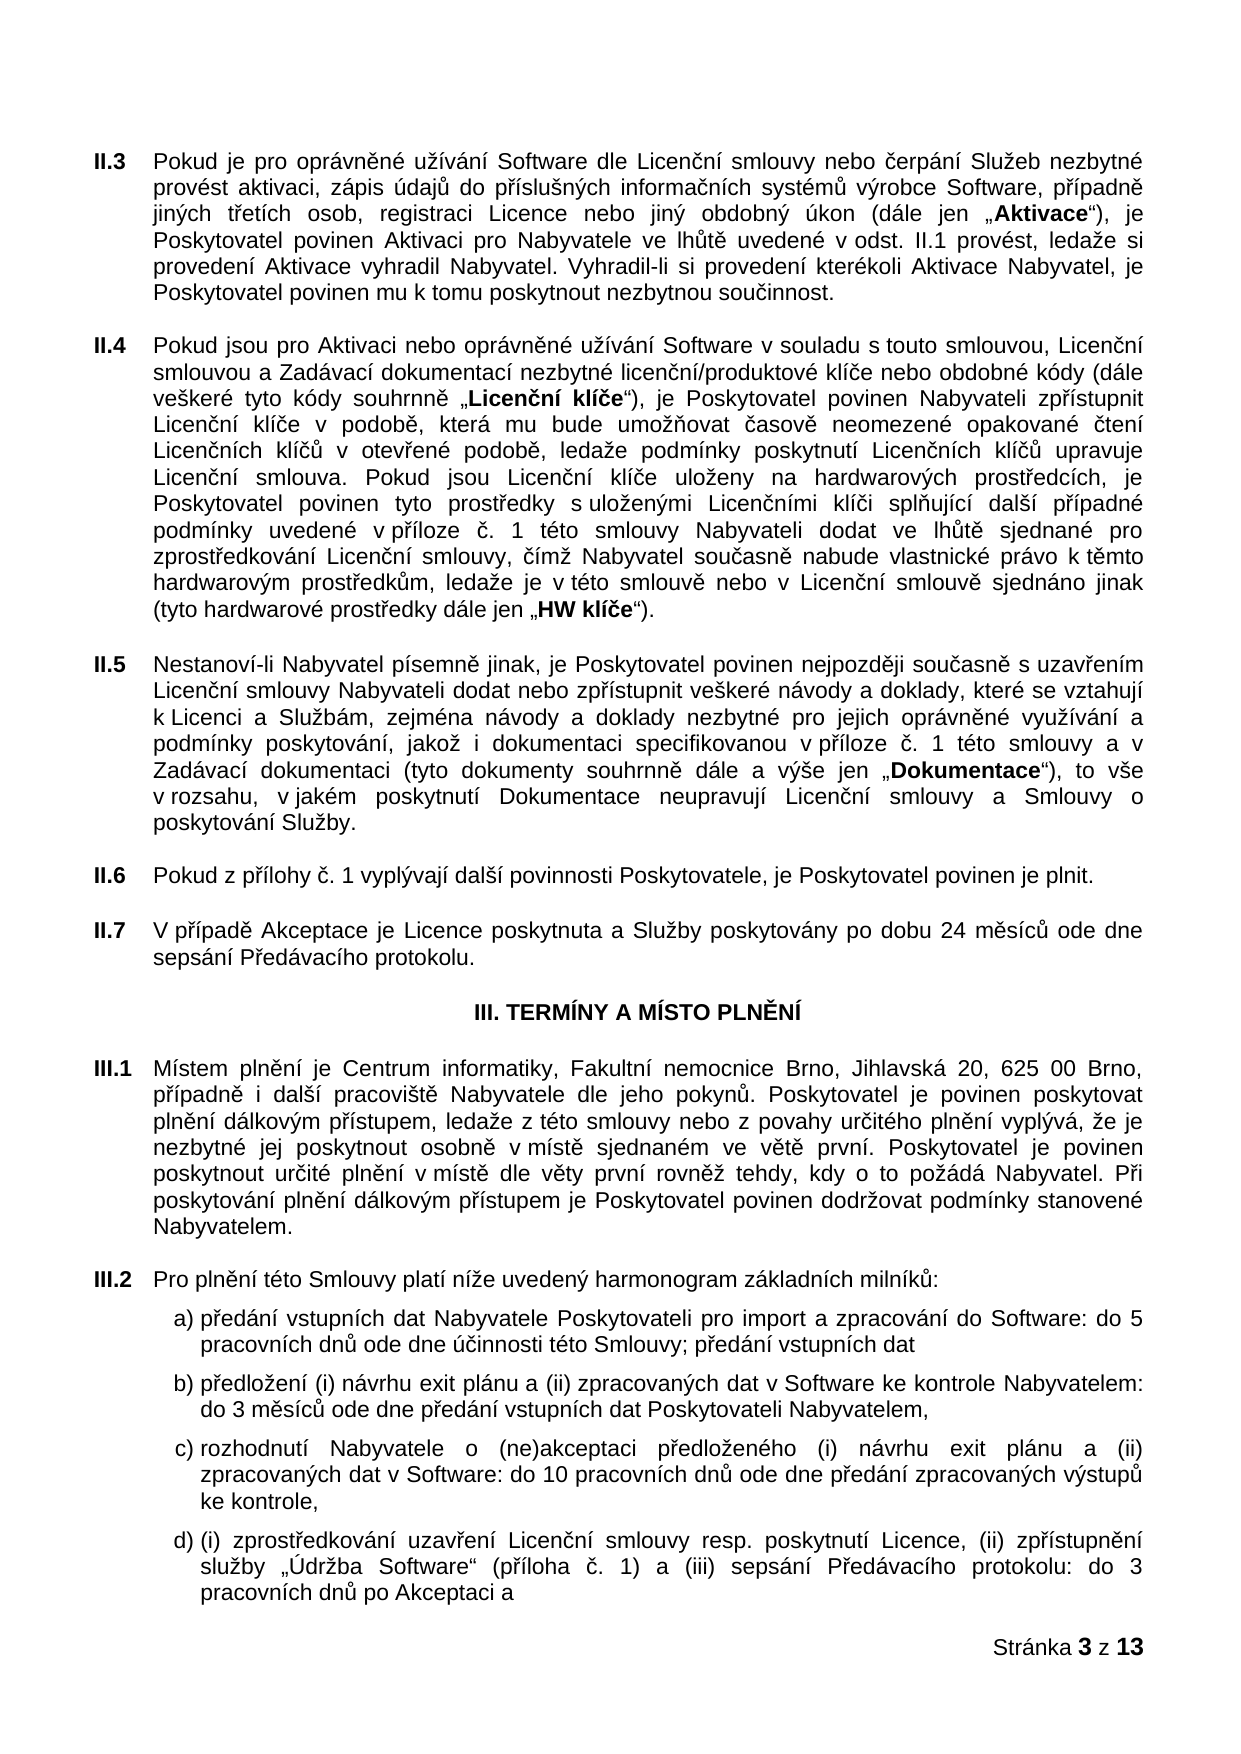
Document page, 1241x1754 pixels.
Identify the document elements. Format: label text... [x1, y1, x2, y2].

text Pro plnění této Smlouvy platí níže uvedený harmonogram základních milníků: [94, 1266, 1144, 1292]
text Pokud jsou pro Aktivaci nebo oprávněné užívání Software v souladu s touto smlouvou, Licenční smlouvou a Zadávací dokumentací nezbytné licenční/produktové klíče nebo obdobné kódy (dále veškeré tyto kódy souhrnně „Licenční klíče“), je Poskytovatel povinen Nabyvateli zpřístupnit Licenční klíče v podobě, která mu bude umožňovat časově neomezené opakované čtení Licenčních klíčů v otevřené podobě, ledaže podmínky poskytnutí Licenčních klíčů upravuje Licenční smlouva. Pokud jsou Licenční klíče uloženy na hardwarových prostředcích, je Poskytovatel povinen tyto prostředky s uloženými Licenčními klíči splňující další případné podmínky uvedené v příloze č. 1 této smlouvy Nabyvateli dodat ve lhůtě sjednané pro zprostředkování Licenční smlouvy, čímž Nabyvatel současně nabude vlastnické právo k těmto hardwarovým prostředkům, ledaže je v této smlouvě nebo v Licenční smlouvě sjednáno jinak (tyto hardwarové prostředky dále jen „HW klíče“). [94, 332, 1144, 622]
text Pokud je pro oprávněné užívání Software dle Licenční smlouvy nebo čerpání Služeb nezbytné provést aktivaci, zápis údajů do příslušných informačních systémů výrobce Software, případně jiných třetích osob, registraci Licence nebo jiný obdobný úkon (dále jen „Aktivace“), je Poskytovatel povinen Aktivaci pro Nabyvatele ve lhůtě uvedené v odst. II.1 provést, ledaže si provedení Aktivace vyhradil Nabyvatel. Vyhradil-li si provedení kterékoli Aktivace Nabyvatel, je Poskytovatel povinen mu k tomu poskytnout nezbytnou součinnost. [94, 148, 1144, 306]
text V případě Akceptace je Licence poskytnuta a Služby poskytovány po dobu 24 měsíců ode dne sepsání Předávacího protokolu. [94, 917, 1144, 970]
text rozhodnutí Nabyvatele o (ne)akceptaci předloženého (i) návrhu exit plánu a (ii) zpracovaných dat v Software: do 10 pracovních dnů ode dne předání zpracovaných výstupů ke kontrole, [200, 1435, 1144, 1514]
text (i) zprostředkování uzavření Licenční smlouvy resp. poskytnutí Licence, (ii) zpřístupnění služby „Údržba Software“ (příloha č. 1) a (iii) sepsání Předávacího protokolu: do 3 pracovních dnů po Akceptaci a [200, 1527, 1144, 1606]
text předání vstupních dat Nabyvatele Poskytovateli pro import a zpracování do Software: do 5 pracovních dnů ode dne účinnosti této Smlouvy; předání vstupních dat [200, 1304, 1144, 1357]
text Místem plnění je Centrum informatiky, Fakultní nemocnice Brno, Jihlavská 20, 625 00 Brno, případně i další pracoviště Nabyvatele dle jeho pokynů. Poskytovatel je povinen poskytovat plnění dálkovým přístupem, ledaže z této smlouvy nebo z povahy určitého plnění vyplývá, že je nezbytné jej poskytnout osobně v místě sjednaném ve větě první. Poskytovatel je povinen poskytnout určité plnění v místě dle věty první rovněž tehdy, kdy o to požádá Nabyvatel. Při poskytování plnění dálkovým přístupem je Poskytovatel povinen dodržovat podmínky stanovené Nabyvatelem. [94, 1055, 1144, 1239]
text předložení (i) návrhu exit plánu a (ii) zpracovaných dat v Software ke kontrole Nabyvatelem: do 3 měsíců ode dne předání vstupních dat Poskytovateli Nabyvatelem, [200, 1370, 1144, 1422]
subtitle Termíny a místo plnění [131, 997, 1144, 1026]
text Nestanoví-li Nabyvatel písemně jinak, je Poskytovatel povinen nejpozději současně s uzavřením Licenční smlouvy Nabyvateli dodat nebo zpřístupnit veškeré návody a doklady, které se vztahují k Licenci a Službám, zejména návody a doklady nezbytné pro jejich oprávněné využívání a podmínky poskytování, jakož i dokumentaci specifikovanou v příloze č. 1 této smlouvy a v Zadávací dokumentaci (tyto dokumenty souhrnně dále a výše jen „Dokumentace“), to vše v rozsahu, v jakém poskytnutí Dokumentace neupravují Licenční smlouvy a Smlouvy o poskytování Služby. [94, 651, 1144, 836]
text Pokud z přílohy č. 1 vyplývají další povinnosti Poskytovatele, je Poskytovatel povinen je plnit. [94, 862, 1144, 888]
